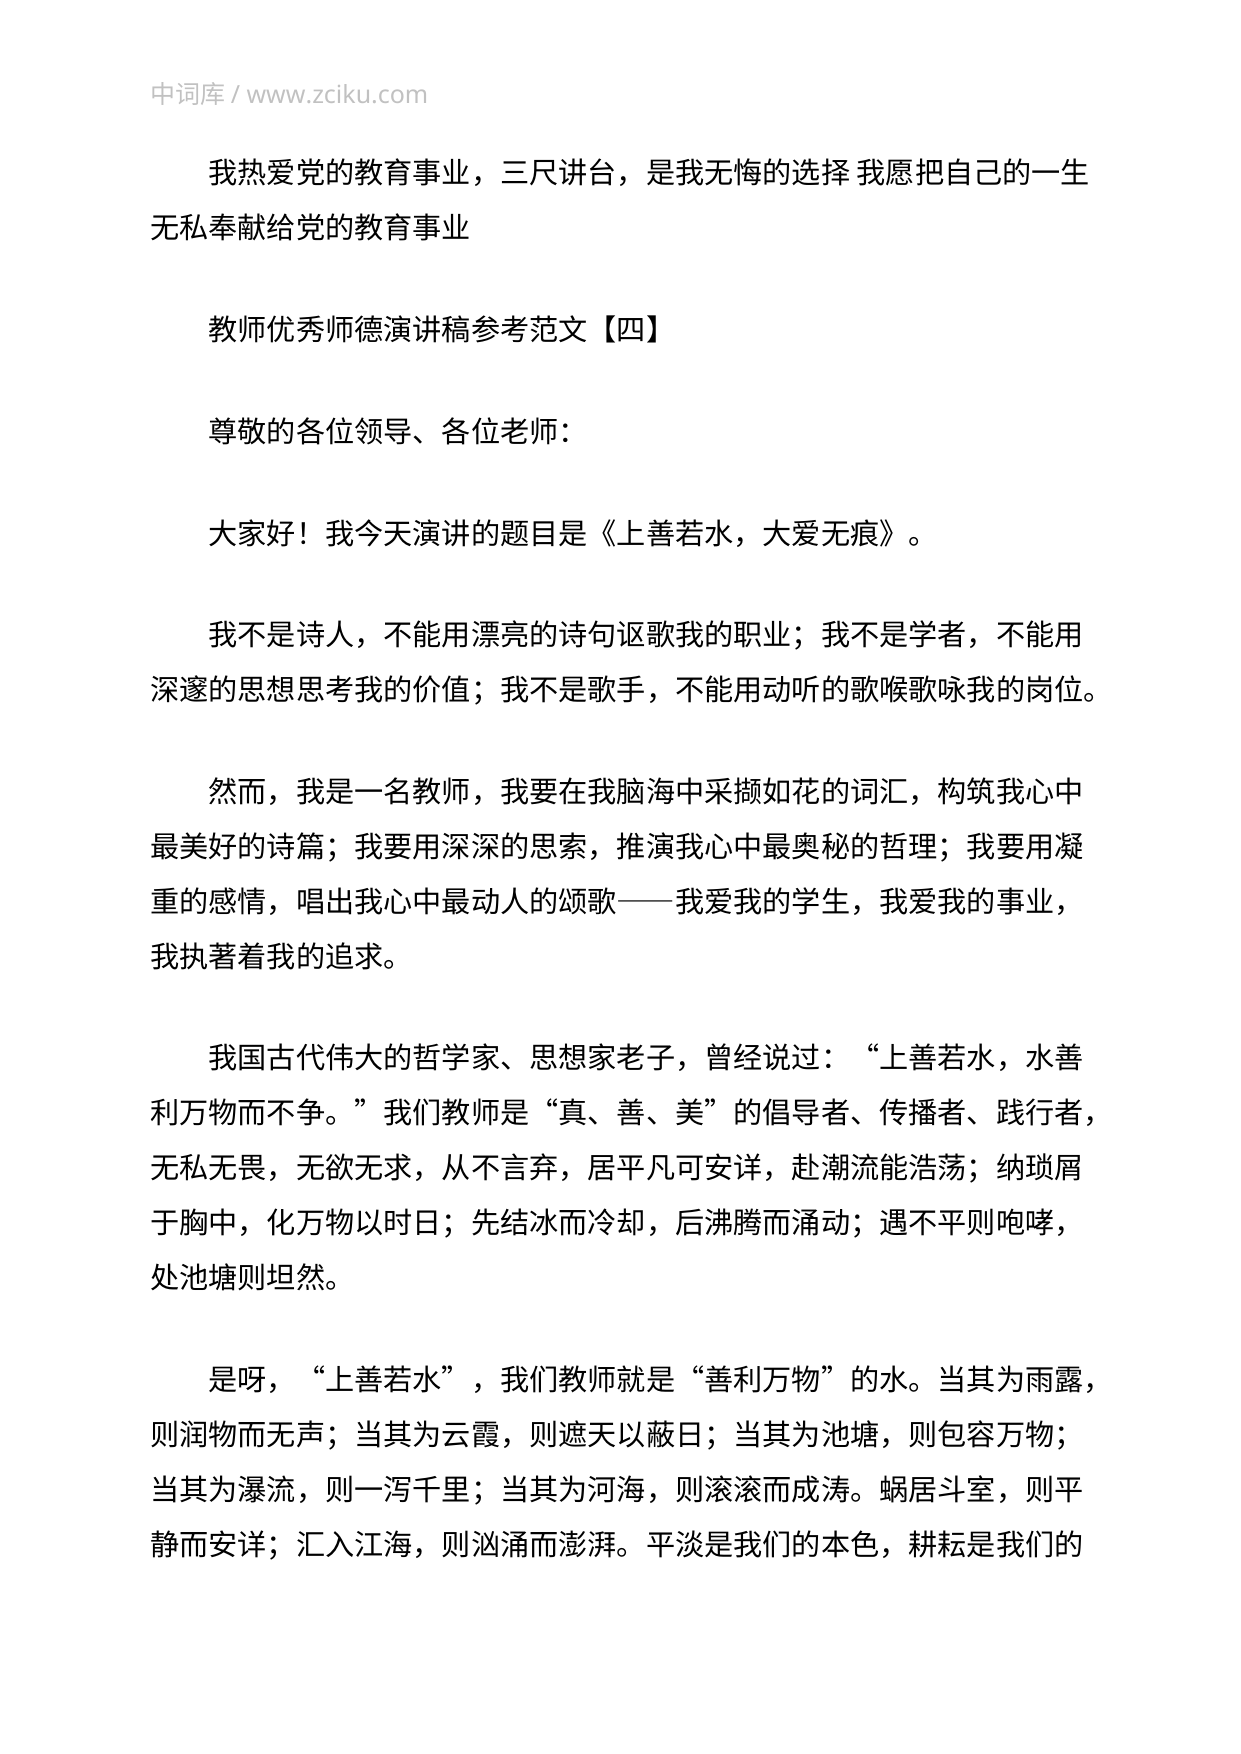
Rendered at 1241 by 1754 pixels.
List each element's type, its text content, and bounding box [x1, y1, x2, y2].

text 然而，我是一名教师，我要在我脑海中采撷如花的词汇，构筑我心中最美好的诗篇；我要用深深的思索，推演我心中最奥秘的哲理；我要用凝重的感情，唱出我心中最动人的颂歌——我爱我的学生，我爱我的事业，我执著着我的追求。 [150, 769, 1090, 976]
text 尊敬的各位领导、各位老师： [150, 408, 1090, 451]
text 我不是诗人，不能用漂亮的诗句讴歌我的职业；我不是学者，不能用深邃的思想思考我的价值；我不是歌手，不能用动听的歌喉歌咏我的岗位。 [150, 612, 1090, 709]
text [150, 1356, 1090, 1563]
text 大家好！我今天演讲的题目是《上善若水，大爱无痕》。 [150, 510, 1090, 552]
text 我热爱党的教育事业，三尺讲台，是我无悔的选择 我愿把自己的一生无私奉献给党的教育事业 [150, 150, 1090, 247]
text 我国古代伟大的哲学家、思想家老子，曾经说过：“上善若水，水善利万物而不争。”我们教师是“真、善、美”的倡导者、传播者、践行者，无私无畏，无欲无求，从不言弃，居平凡可安详，赴潮流能浩荡；纳琐屑于胸中，化万物以时日；先结冰而冷却，后沸腾而涌动；遇不平则咆哮，处池塘则坦然。 [150, 1035, 1090, 1297]
text 教师优秀师德演讲稿参考范文【四】 [150, 307, 1090, 349]
